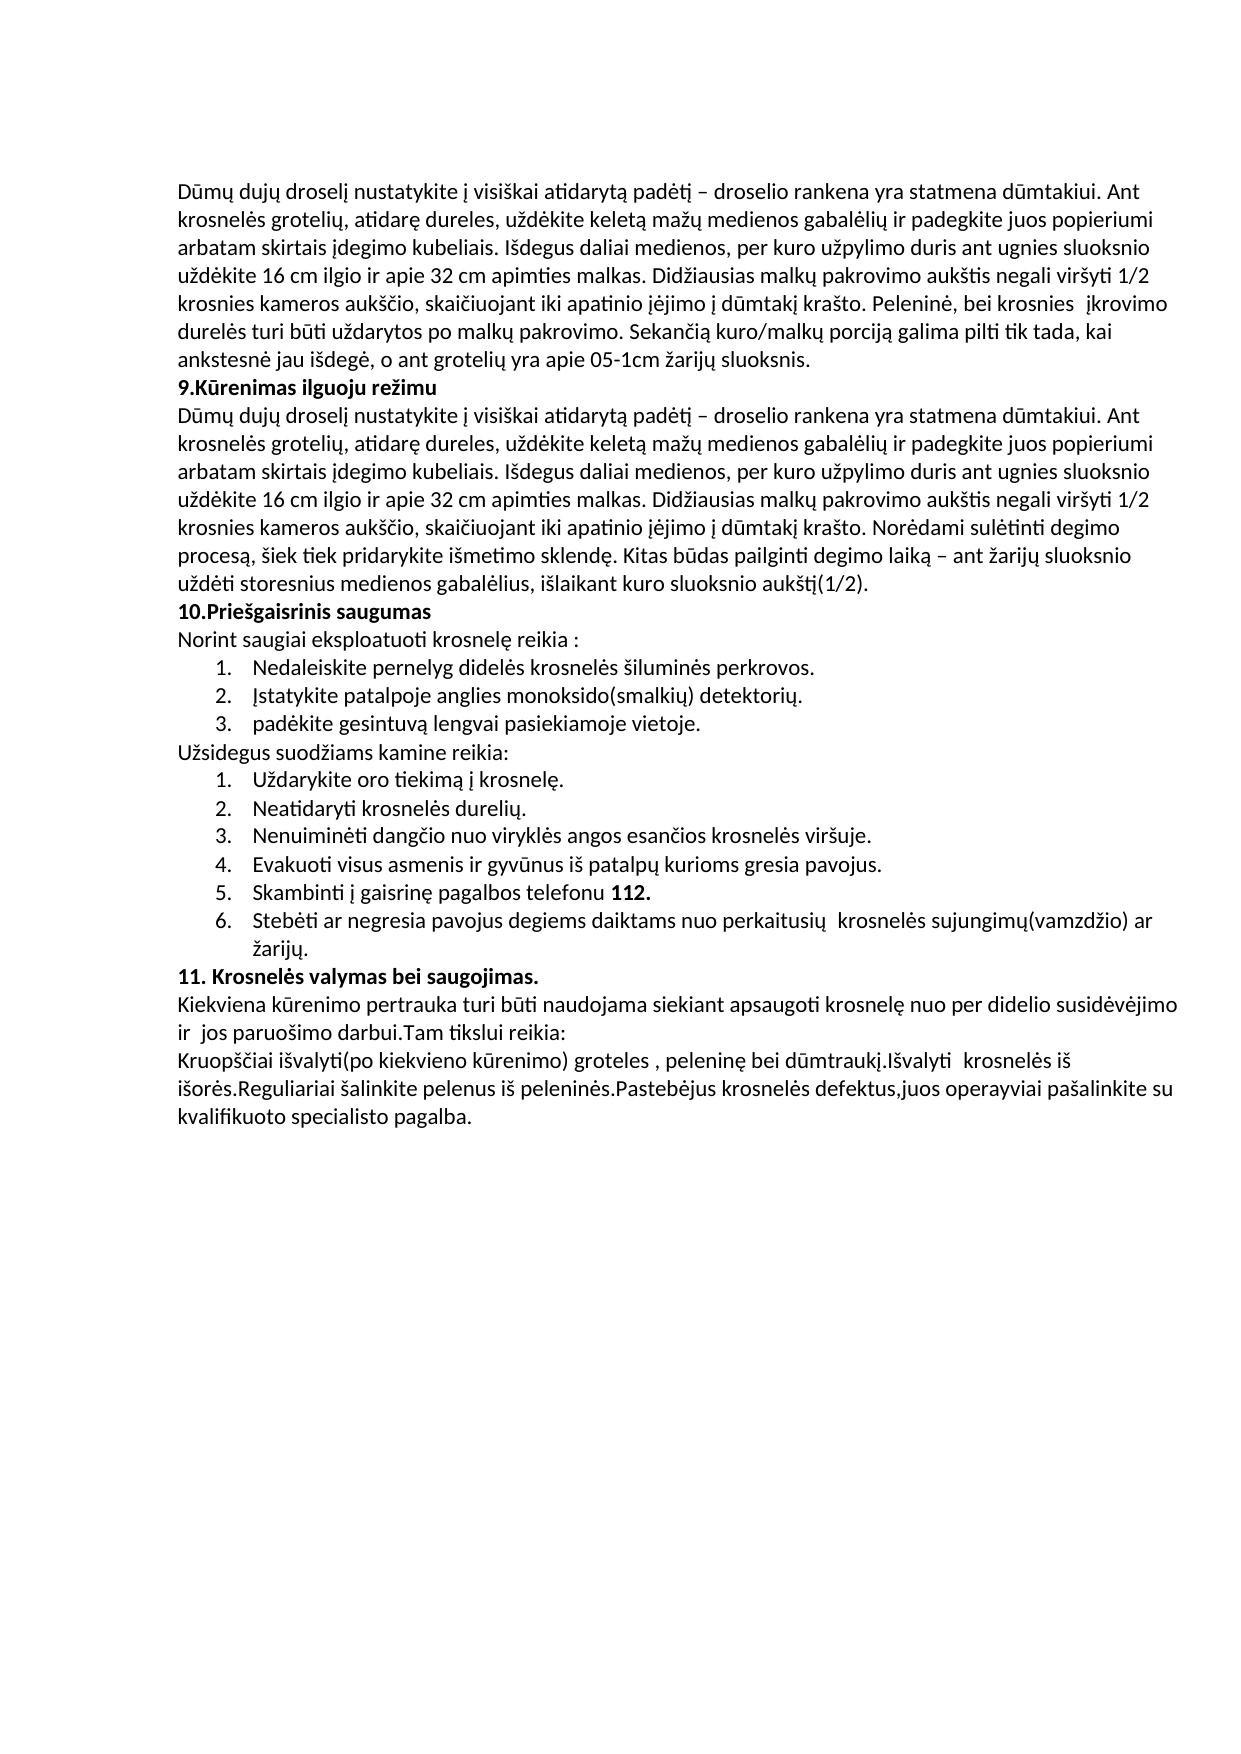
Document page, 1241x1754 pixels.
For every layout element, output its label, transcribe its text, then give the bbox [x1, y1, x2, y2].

list Nedaleiskite pernelyg didelės krosnelės šiluminės perkrovos. [215, 653, 1181, 682]
text 11. Krosnelės valymas bei saugojimas. [177, 962, 1181, 990]
list Evakuoti visus asmenis ir gyvūnus iš patalpų kurioms gresia pavojus. [215, 850, 1181, 878]
list Uždarykite oro tiekimą į krosnelę. [215, 766, 1181, 794]
list Stebėti ar negresia pavojus degiems daiktams nuo perkaitusių krosnelės sujungimų(vamzdžio) ar žarijų. [215, 906, 1181, 962]
list Nenuiminėti dangčio nuo viryklės angos esančios krosnelės viršuje. [215, 822, 1181, 850]
list Įstatykite patalpoje anglies monoksido(smalkių) detektorių. [215, 682, 1181, 709]
text Kruopščiai išvalyti(po kiekvieno kūrenimo) groteles , peleninę bei dūmtraukį.Išvalyti krosnelės iš išorės.Reguliariai šalinkite pelenus iš peleninės.Pastebėjus krosnelės defektus,juos operayviai pašalinkite su kvalifikuoto specialisto pagalba. [177, 1046, 1181, 1130]
list Skambinti į gaisrinę pagalbos telefonu 112. [215, 878, 1181, 906]
text 10.Priešgaisrinis saugumas [177, 597, 1181, 626]
text Kiekviena kūrenimo pertrauka turi būti naudojama siekiant apsaugoti krosnelę nuo per didelio susidėvėjimo ir jos paruošimo darbui.Tam tikslui reikia: [177, 990, 1181, 1046]
text Dūmų dujų droselį nustatykite į visiškai atidarytą padėtį – droselio rankena yra statmena dūmtakiui. Ant krosnelės grotelių, atidarę dureles, uždėkite keletą mažų medienos gabalėlių ir padegkite juos popieriumi arbatam skirtais įdegimo kubeliais. Išdegus daliai medienos, per kuro užpylimo duris ant ugnies sluoksnio uždėkite 16 cm ilgio ir apie 32 cm apimties malkas. Didžiausias malkų pakrovimo aukštis negali viršyti 1/2 krosnies kameros aukščio, skaičiuojant iki apatinio įėjimo į dūmtakį krašto. Peleninė, bei krosnies įkrovimo durelės turi būti uždarytos po malkų pakrovimo. Sekančią kuro/malkų porciją galima pilti tik tada, kai ankstesnė jau išdegė, o ant grotelių yra apie 05-1cm žarijų sluoksnis. [177, 177, 1181, 373]
text Dūmų dujų droselį nustatykite į visiškai atidarytą padėtį – droselio rankena yra statmena dūmtakiui. Ant krosnelės grotelių, atidarę dureles, uždėkite keletą mažų medienos gabalėlių ir padegkite juos popieriumi arbatam skirtais įdegimo kubeliais. Išdegus daliai medienos, per kuro užpylimo duris ant ugnies sluoksnio uždėkite 16 cm ilgio ir apie 32 cm apimties malkas. Didžiausias malkų pakrovimo aukštis negali viršyti 1/2 krosnies kameros aukščio, skaičiuojant iki apatinio įėjimo į dūmtakį krašto. Norėdami sulėtinti degimo procesą, šiek tiek pridarykite išmetimo sklendę. Kitas būdas pailginti degimo laiką – ant žarijų sluoksnio uždėti storesnius medienos gabalėlius, išlaikant kuro sluoksnio aukštį(1/2). [177, 401, 1181, 597]
text 9.Kūrenimas ilguoju režimu [177, 373, 1181, 401]
list padėkite gesintuvą lengvai pasiekiamoje vietoje. [215, 709, 1181, 738]
list Neatidaryti krosnelės durelių. [215, 794, 1181, 822]
text Užsidegus suodžiams kamine reikia: [177, 738, 1181, 766]
text Norint saugiai eksploatuoti krosnelę reikia : [177, 626, 1181, 653]
